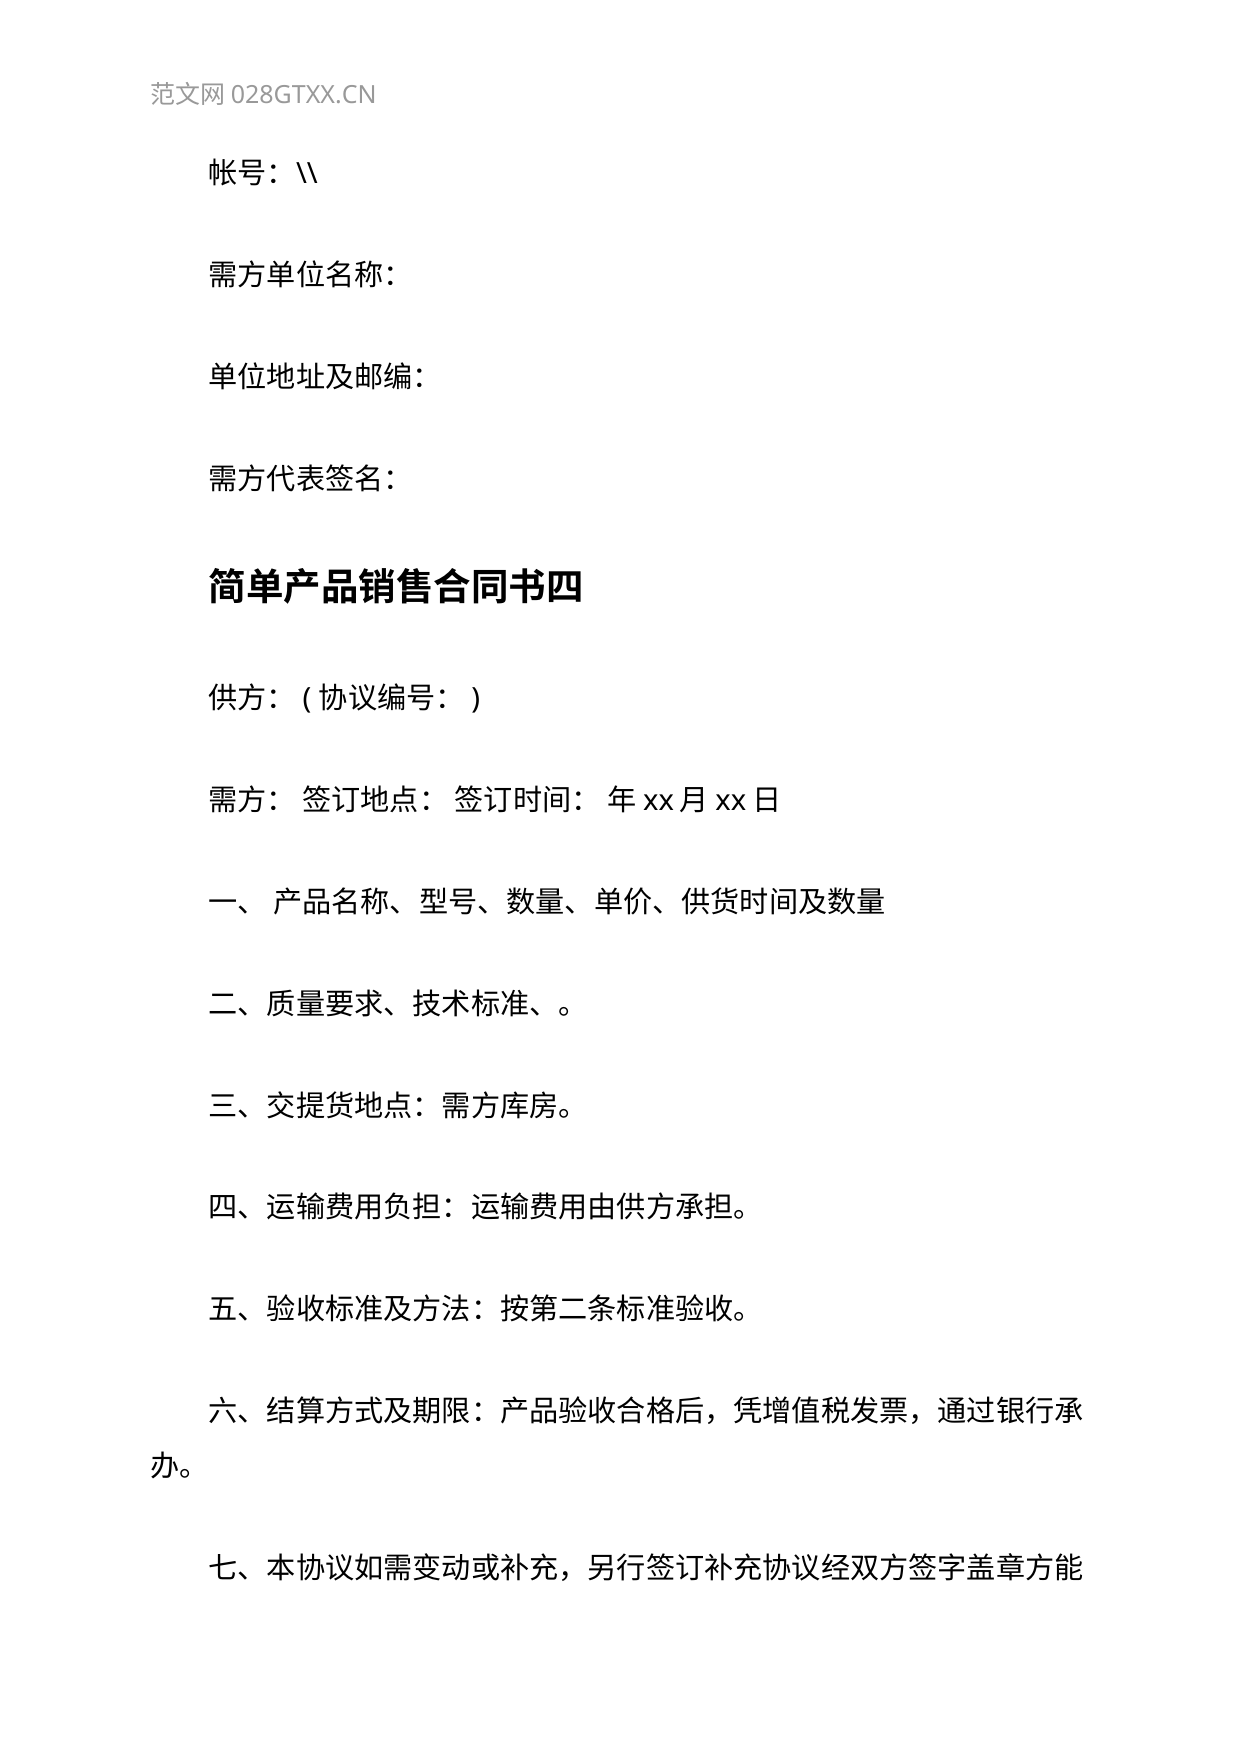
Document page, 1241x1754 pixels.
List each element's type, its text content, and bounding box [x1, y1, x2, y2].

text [150, 1544, 1090, 1586]
text 二、质量要求、技术标准、。 [150, 980, 1090, 1023]
text 单位地址及邮编： [150, 354, 1090, 396]
text 一、 产品名称、型号、数量、单价、供货时间及数量 [150, 879, 1090, 921]
text 需方： 签订地点： 签订时间： 年 xx月 xx日 [150, 777, 1090, 819]
text 需方代表签名： [150, 456, 1090, 498]
text 六、结算方式及期限：产品验收合格后，凭增值税发票，通过银行承办。 [150, 1387, 1090, 1485]
text 供方： ( 协议编号： ) [150, 675, 1090, 717]
text 四、运输费用负担：运输费用由供方承担。 [150, 1184, 1090, 1226]
text 帐号：\\ [150, 150, 1090, 192]
text 需方单位名称： [150, 252, 1090, 294]
text 简单产品销售合同书四 [150, 557, 1090, 612]
text 三、交提货地点：需方库房。 [150, 1082, 1090, 1124]
text 五、验收标准及方法：按第二条标准验收。 [150, 1286, 1090, 1328]
